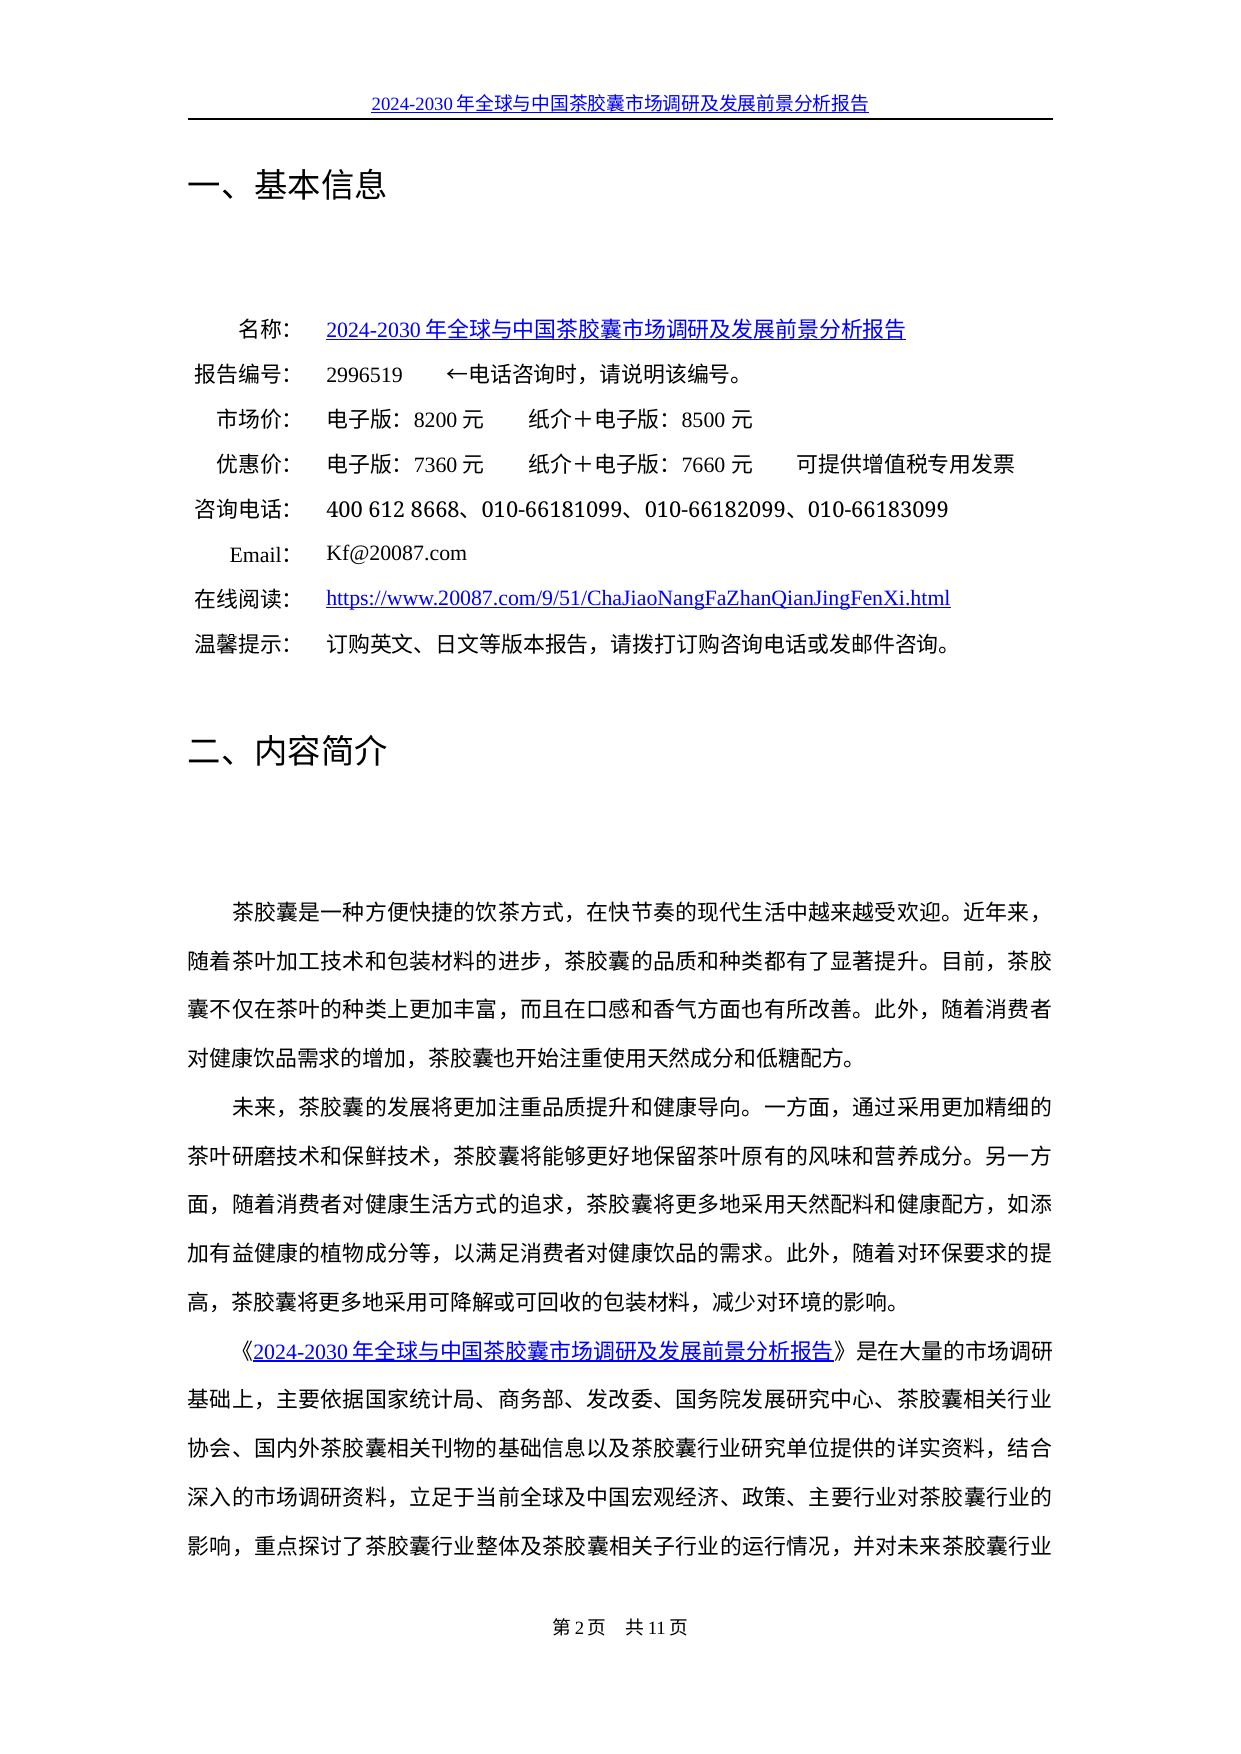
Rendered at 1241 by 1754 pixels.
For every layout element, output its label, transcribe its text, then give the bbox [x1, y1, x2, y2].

title 二、内容简介 [187, 717, 1053, 782]
table_cell 2996519 ←电话咨询时，请说明该编号。 [315, 357, 1073, 402]
table_header 名称： [167, 312, 315, 357]
title 一、基本信息 [187, 150, 1053, 215]
table_cell [315, 582, 1073, 627]
table_cell 电子版：8200 元 纸介＋电子版：8500 元 [315, 402, 1073, 447]
table_cell 报告编号： [167, 357, 315, 402]
table_cell 电子版：7360 元 纸介＋电子版：7660 元 可提供增值税专用发票 [315, 447, 1073, 492]
table_cell 咨询电话： [167, 492, 315, 537]
table_cell 400 612 8668、010-66181099、010-66182099、010-66183099 [315, 492, 1073, 537]
table_cell 市场价： [167, 402, 315, 447]
table_cell 温馨提示： [167, 627, 315, 672]
table_cell 优惠价： [167, 447, 315, 492]
table_header 2024-2030年全球与中国茶胶囊市场调研及发展前景分析报告 [315, 312, 1073, 357]
table_cell 在线阅读： [167, 582, 315, 627]
table_cell 订购英文、日文等版本报告，请拨打订购咨询电话或发邮件咨询。 [315, 627, 1073, 672]
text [187, 894, 1053, 1561]
table_cell Kf@20087.com [315, 537, 1073, 582]
table_cell Email： [167, 537, 315, 582]
